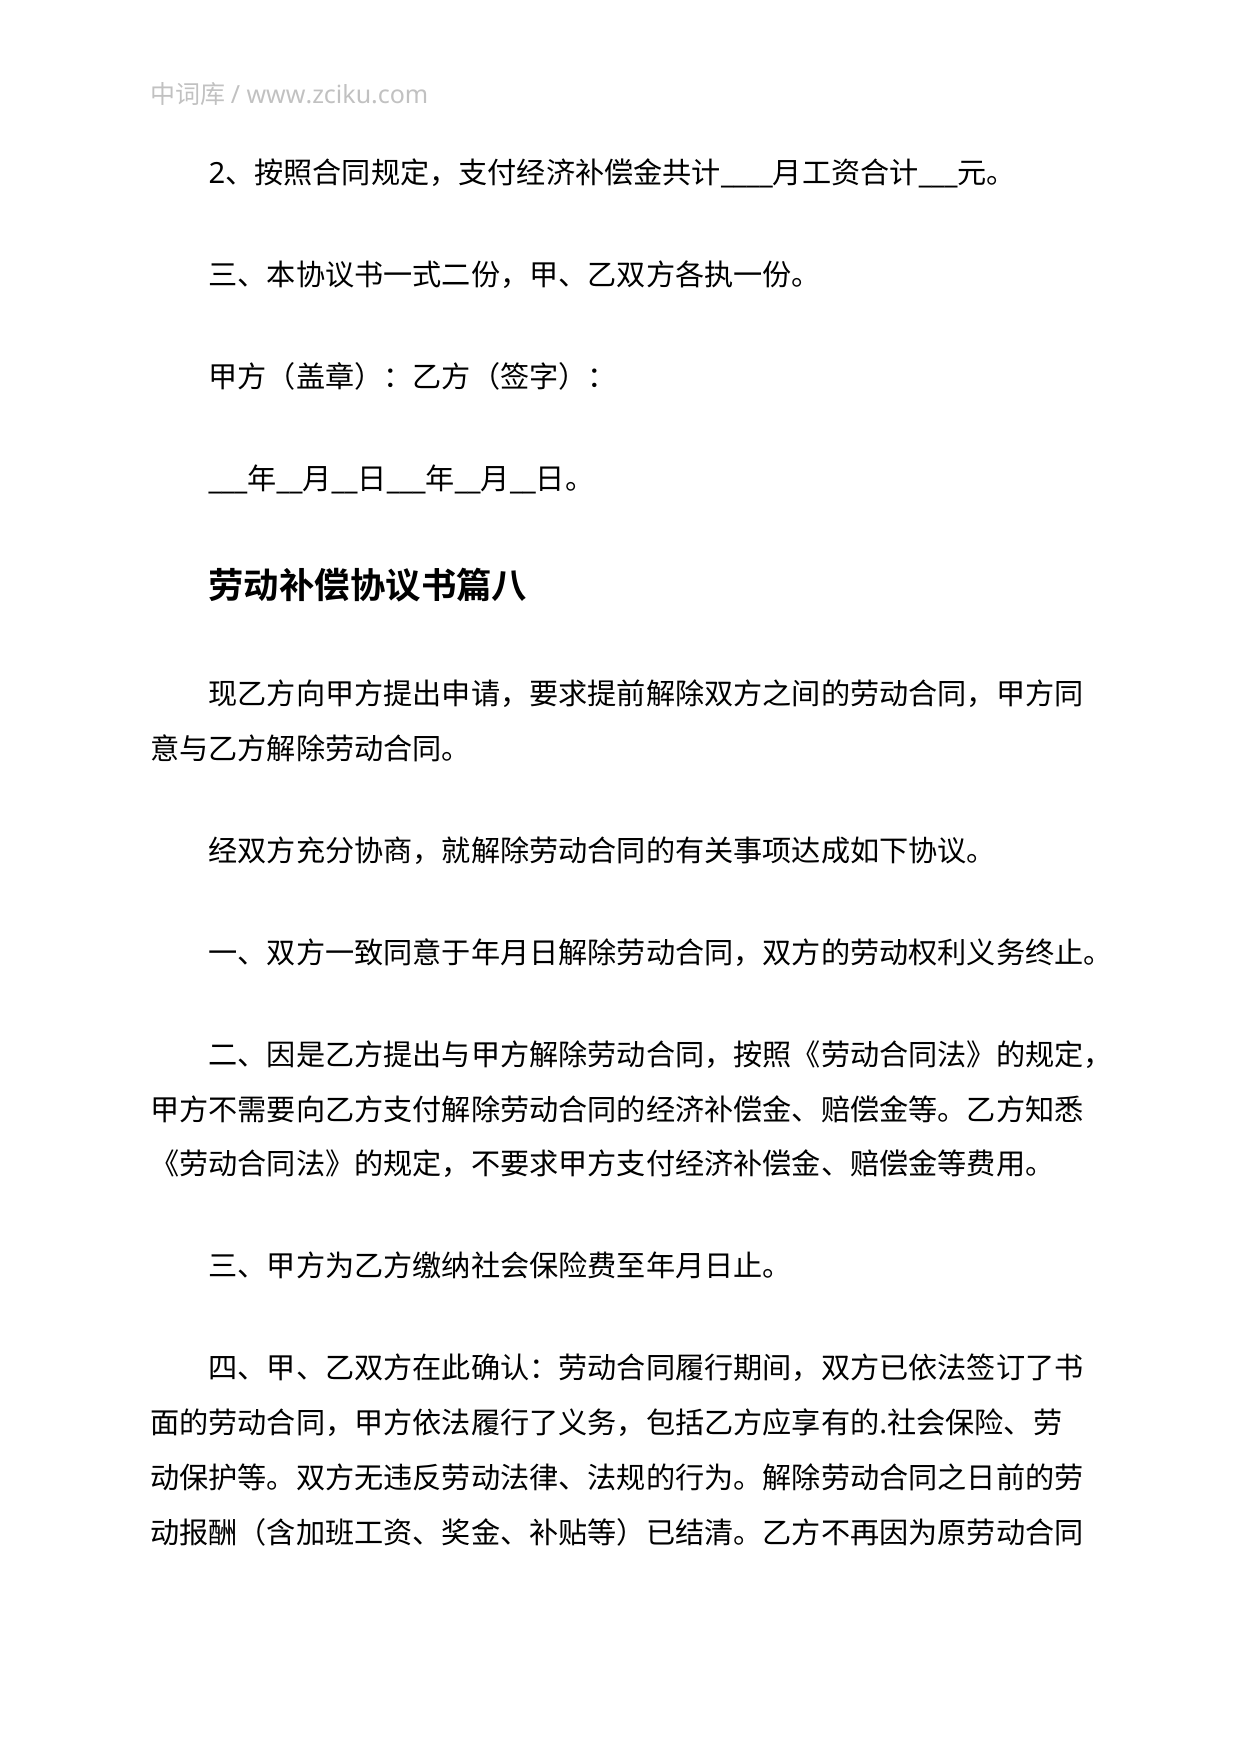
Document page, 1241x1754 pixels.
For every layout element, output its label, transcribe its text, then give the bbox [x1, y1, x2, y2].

text 劳动补偿协议书篇八 [150, 557, 1090, 609]
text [150, 1344, 1090, 1552]
text 甲方（盖章）：乙方（签字）： [150, 354, 1090, 396]
text 三、甲方为乙方缴纳社会保险费至年月日止。 [150, 1243, 1090, 1285]
text 一、双方一致同意于年月日解除劳动合同，双方的劳动权利义务终止。 [150, 929, 1090, 972]
text 2、按照合同规定，支付经济补偿金共计____月工资合计___元。 [150, 150, 1090, 192]
text 三、本协议书一式二份，甲、乙双方各执一份。 [150, 252, 1090, 294]
text 经双方充分协商，就解除劳动合同的有关事项达成如下协议。 [150, 828, 1090, 870]
text ___年__月__日___年__月__日。 [150, 456, 1090, 498]
text 二、因是乙方提出与甲方解除劳动合同，按照《劳动合同法》的规定，甲方不需要向乙方支付解除劳动合同的经济补偿金、赔偿金等。乙方知悉《劳动合同法》的规定，不要求甲方支付经济补偿金、赔偿金等费用。 [150, 1031, 1090, 1183]
text 现乙方向甲方提出申请，要求提前解除双方之间的劳动合同，甲方同意与乙方解除劳动合同。 [150, 671, 1090, 768]
